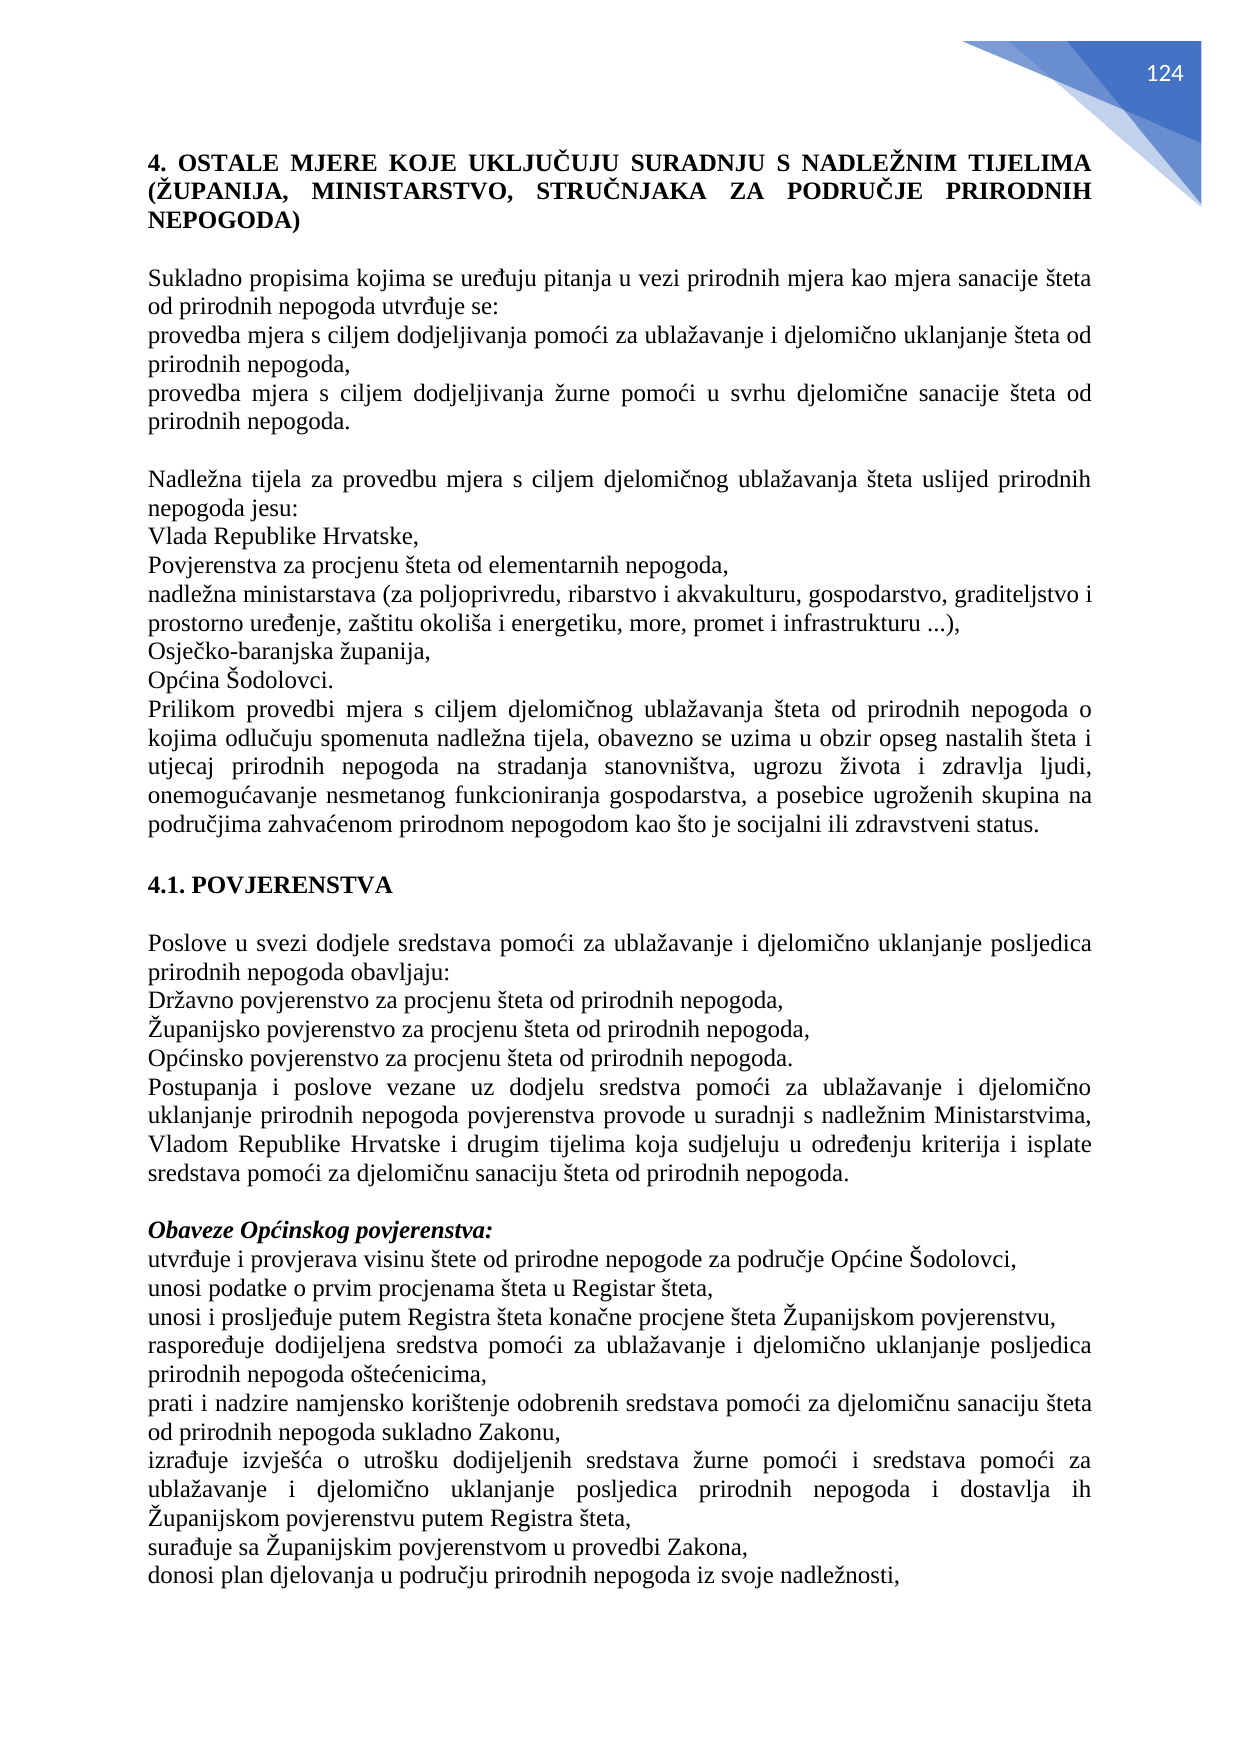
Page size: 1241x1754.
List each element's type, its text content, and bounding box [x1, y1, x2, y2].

text provedba mjera s ciljem dodjeljivanja žurne pomoći u svrhu djelomične sanacije šteta od prirodnih nepogoda. [148, 378, 1093, 435]
text 4. OSTALE MJERE KOJE UKLJUČUJU SURADNJU S NADLEŽNIM TIJELIMA (ŽUPANIJA, MINISTARSTVO, STRUČNJAKA ZA PODRUČJE PRIRODNIH NEPOGODA) [148, 148, 1093, 234]
text Općinsko povjerenstvo za procjenu šteta od prirodnih nepogoda. [148, 1043, 1093, 1072]
text Povjerenstva za procjenu šteta od elementarnih nepogoda, [148, 550, 1093, 579]
text Državno povjerenstvo za procjenu šteta od prirodnih nepogoda, [148, 986, 1093, 1014]
text Vlada Republike Hrvatske, [148, 521, 1093, 550]
text prati i nadzire namjensko korištenje odobrenih sredstava pomoći za djelomičnu sanaciju šteta od prirodnih nepogoda sukladno Zakonu, [148, 1388, 1093, 1446]
text Nadležna tijela za provedbu mjera s ciljem djelomičnog ublažavanja šteta uslijed prirodnih nepogoda jesu: [148, 464, 1093, 521]
text izrađuje izvješća o utrošku dodijeljenih sredstava žurne pomoći i sredstava pomoći za ublažavanje i djelomično uklanjanje posljedica prirodnih nepogoda i dostavlja ih Županijskom povjerenstvu putem Registra šteta, [148, 1446, 1093, 1532]
text Općina Šodolovci. [148, 665, 1093, 694]
text Poslove u svezi dodjele sredstava pomoći za ublažavanje i djelomično uklanjanje posljedica prirodnih nepogoda obavljaju: [148, 928, 1093, 986]
text Županijsko povjerenstvo za procjenu šteta od prirodnih nepogoda, [148, 1014, 1093, 1043]
text Prilikom provedbi mjera s ciljem djelomičnog ublažavanja šteta od prirodnih nepogoda o kojima odlučuju spomenuta nadležna tijela, obavezno se uzima u obzir opseg nastalih šteta i utjecaj prirodnih nepogoda na stradanja stanovništva, ugrozu života i zdravlja ljudi, onemogućavanje nesmetanog funkcioniranja gospodarstva, a posebice ugroženih skupina na područjima zahvaćenom prirodnom nepogodom kao što je socijalni ili zdravstveni status. [148, 694, 1093, 838]
text unosi i prosljeđuje putem Registra šteta konačne procjene šteta Županijskom povjerenstvu, [148, 1302, 1093, 1331]
text raspoređuje dodijeljena sredstva pomoći za ublažavanje i djelomično uklanjanje posljedica prirodnih nepogoda oštećenicima, [148, 1331, 1093, 1388]
text Sukladno propisima kojima se uređuju pitanja u vezi prirodnih mjera kao mjera sanacije šteta od prirodnih nepogoda utvrđuje se: [148, 263, 1093, 320]
text unosi podatke o prvim procjenama šteta u Registar šteta, [148, 1273, 1093, 1302]
text Osječko-baranjska županija, [148, 636, 1093, 665]
text Postupanja i poslove vezane uz dodjelu sredstva pomoći za ublažavanje i djelomično uklanjanje prirodnih nepogoda povjerenstva provode u suradnji s nadležnim Ministarstvima, Vladom Republike Hrvatske i drugim tijelima koja sudjeluju u određenju kriterija i isplate sredstava pomoći za djelomičnu sanaciju šteta od prirodnih nepogoda. [148, 1072, 1093, 1187]
text utvrđuje i provjerava visinu štete od prirodne nepogode za područje Općine Šodolovci, [148, 1244, 1093, 1273]
text surađuje sa Županijskim povjerenstvom u provedbi Zakona, [148, 1532, 1093, 1561]
text donosi plan djelovanja u području prirodnih nepogoda iz svoje nadležnosti, [148, 1561, 1093, 1589]
text 4.1. Povjerenstva [148, 871, 1093, 899]
picture [962, 41, 1202, 207]
text nadležna ministarstava (za poljoprivredu, ribarstvo i akvakulturu, gospodarstvo, graditeljstvo i prostorno uređenje, zaštitu okoliša i energetiku, more, promet i infrastrukturu ...), [148, 579, 1093, 636]
text provedba mjera s ciljem dodjeljivanja pomoći za ublažavanje i djelomično uklanjanje šteta od prirodnih nepogoda, [148, 320, 1093, 378]
text Obaveze Općinskog povjerenstva: [148, 1216, 1093, 1244]
